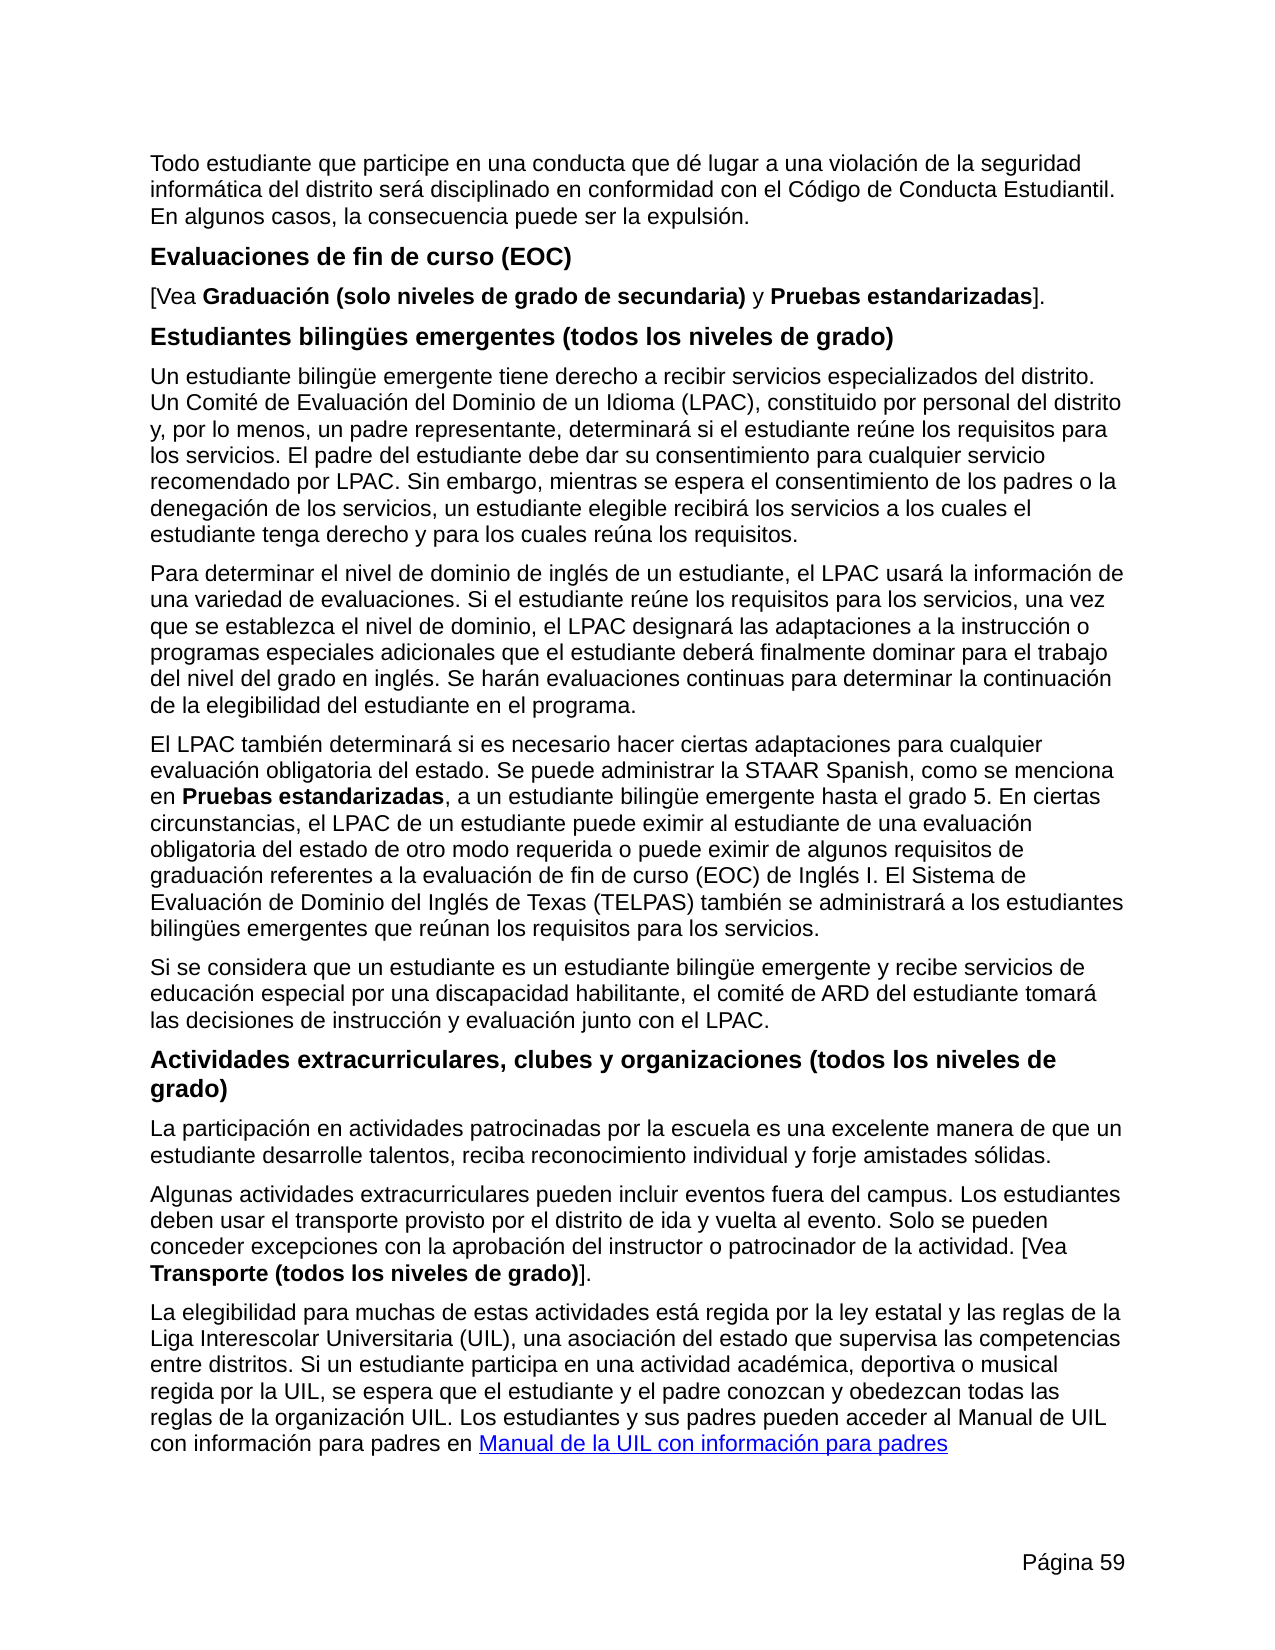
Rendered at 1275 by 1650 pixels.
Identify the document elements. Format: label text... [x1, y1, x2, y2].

text Algunas actividades extracurriculares pueden incluir eventos fuera del campus. Los estudiantes deben usar el transporte provisto por el distrito de ida y vuelta al evento. Solo se pueden conceder excepciones con la aprobación del instructor o patrocinador de la actividad. [Vea Transporte (todos los niveles de grado)]. [150, 1181, 1125, 1286]
text Para determinar el nivel de dominio de inglés de un estudiante, el LPAC usará la información de una variedad de evaluaciones. Si el estudiante reúne los requisitos para los servicios, una vez que se establezca el nivel de dominio, el LPAC designará las adaptaciones a la instrucción o programas especiales adicionales que el estudiante deberá finalmente dominar para el trabajo del nivel del grado en inglés. Se harán evaluaciones continuas para determinar la continuación de la elegibilidad del estudiante en el programa. [150, 560, 1125, 718]
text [150, 1298, 1125, 1457]
subtitle Evaluaciones de fin de curso (EOC) [150, 242, 1125, 270]
subtitle Actividades extracurriculares, clubes y organizaciones (todos los niveles de grado) [150, 1045, 1125, 1103]
text Si se considera que un estudiante es un estudiante bilingüe emergente y recibe servicios de educación especial por una discapacidad habilitante, el comité de ARD del estudiante tomará las decisiones de instrucción y evaluación junto con el LPAC. [150, 954, 1125, 1033]
subtitle Estudiantes bilingües emergentes (todos los niveles de grado) [150, 322, 1125, 350]
text El LPAC también determinará si es necesario hacer ciertas adaptaciones para cualquier evaluación obligatoria del estado. Se puede administrar la STAAR Spanish, como se menciona en Pruebas estandarizadas, a un estudiante bilingüe emergente hasta el grado 5. En ciertas circunstancias, el LPAC de un estudiante puede eximir al estudiante de una evaluación obligatoria del estado de otro modo requerida o puede eximir de algunos requisitos de graduación referentes a la evaluación de fin de curso (EOC) de Inglés I. El Sistema de Evaluación de Dominio del Inglés de Texas (TELPAS) también se administrará a los estudiantes bilingües emergentes que reúnan los requisitos para los servicios. [150, 731, 1125, 941]
text Un estudiante bilingüe emergente tiene derecho a recibir servicios especializados del distrito. Un Comité de Evaluación del Dominio de un Idioma (LPAC), constituido por personal del distrito y, por lo menos, un padre representante, determinará si el estudiante reúne los requisitos para los servicios. El padre del estudiante debe dar su consentimiento para cualquier servicio recomendado por LPAC. Sin embargo, mientras se espera el consentimiento de los padres o la denegación de los servicios, un estudiante elegible recibirá los servicios a los cuales el estudiante tenga derecho y para los cuales reúna los requisitos. [150, 363, 1125, 547]
text [Vea Graduación (solo niveles de grado de secundaria) y Pruebas estandarizadas]. [150, 283, 1125, 309]
text Todo estudiante que participe en una conducta que dé lugar a una violación de la seguridad informática del distrito será disciplinado en conformidad con el Código de Conducta Estudiantil. En algunos casos, la consecuencia puede ser la expulsión. [150, 150, 1125, 229]
text La participación en actividades patrocinadas por la escuela es una excelente manera de que un estudiante desarrolle talentos, reciba reconocimiento individual y forje amistades sólidas. [150, 1115, 1125, 1168]
